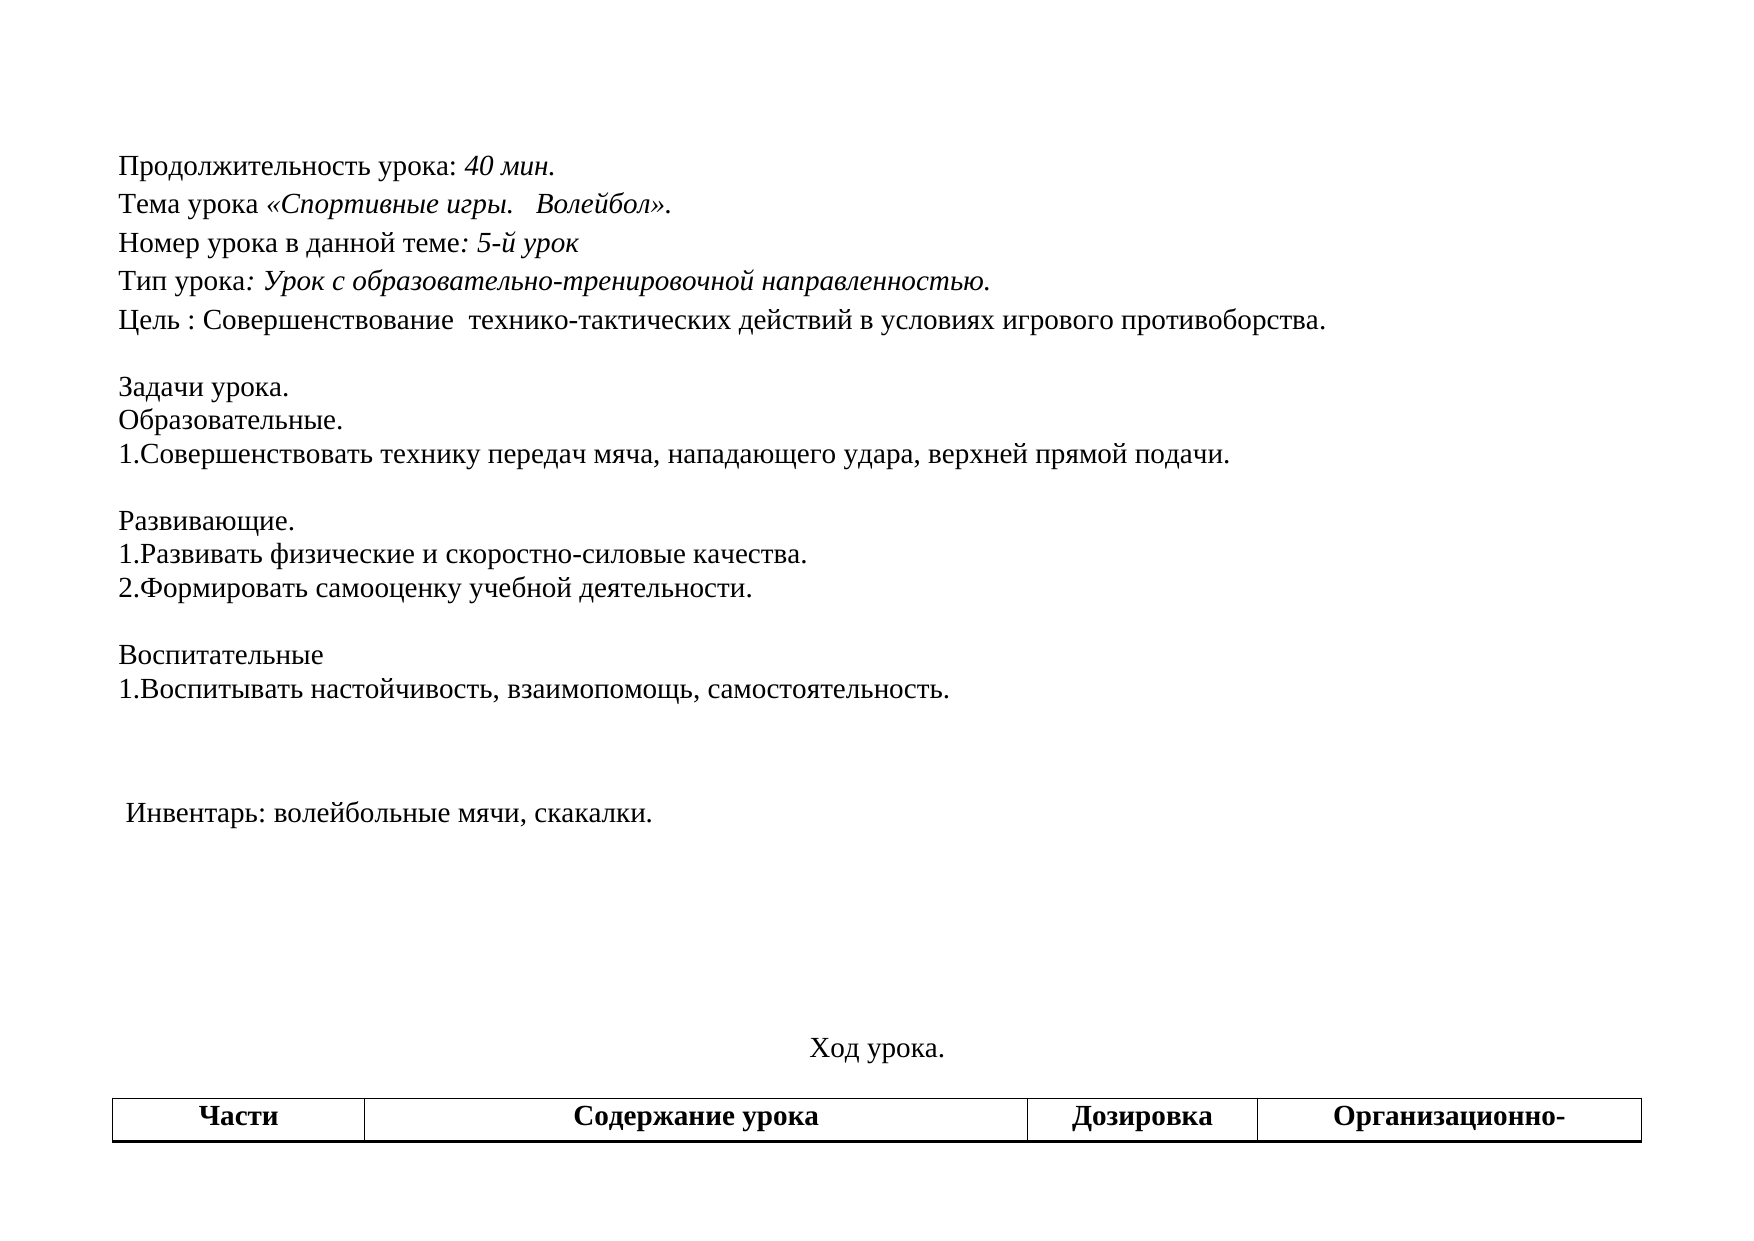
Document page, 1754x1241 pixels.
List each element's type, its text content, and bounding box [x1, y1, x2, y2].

text Тема урока «Спортивные игры. Волейбол». [118, 186, 1636, 220]
table_header Содержание урока [365, 1099, 1027, 1140]
text Цель : Совершенствование технико-тактических действий в условиях игрового противоборства. [118, 302, 1636, 335]
text Ход урока. [118, 1030, 1636, 1064]
text 1.Совершенствовать технику передач мяча, нападающего удара, верхней прямой подачи. [118, 436, 1636, 469]
text Развивающие. [118, 503, 1636, 537]
text Задачи урока. [118, 369, 1636, 402]
text Номер урока в данной теме: 5-й урок [118, 225, 1636, 258]
text Воспитательные [118, 637, 1636, 671]
table_header Части урока [113, 1099, 364, 1140]
text Продолжительность урока: 40 мин. [118, 148, 1636, 181]
text Тип урока: Урок с образовательно-тренировочной направленностью. [118, 263, 1636, 297]
text 1.Воспитывать настойчивость, взаимопомощь, самостоятельность. [118, 671, 1636, 704]
table_header Дозировка [1028, 1099, 1257, 1140]
text 1.Развивать физические и скоростно-силовые качества. [118, 537, 1636, 570]
text Образовательные. [118, 402, 1636, 436]
text 2.Формировать самооценку учебной деятельности. [118, 570, 1636, 604]
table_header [1258, 1099, 1641, 1140]
text Инвентарь: волейбольные мячи, скакалки. [118, 796, 1636, 829]
